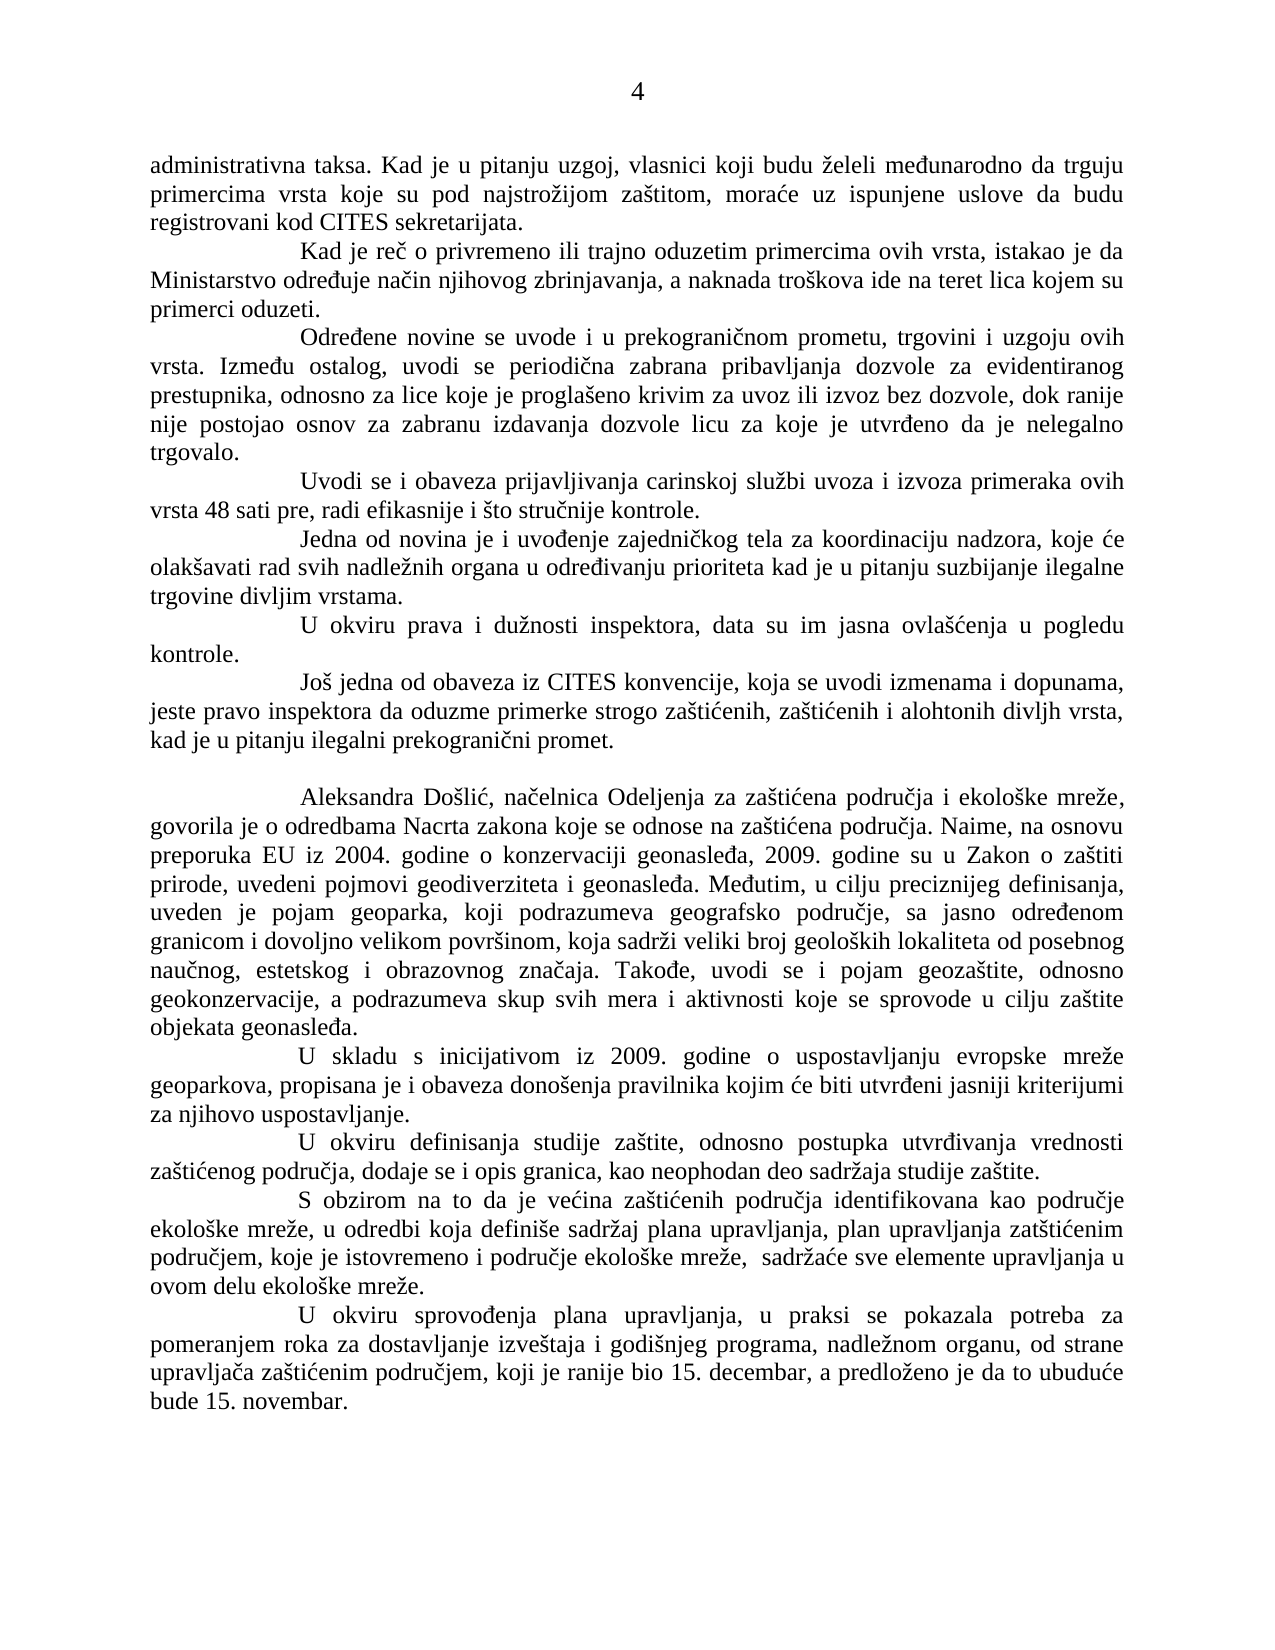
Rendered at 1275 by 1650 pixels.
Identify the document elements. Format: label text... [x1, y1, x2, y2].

text Aleksandra Došlić, načelnica Odeljenja za zaštićena područja i ekološke mreže, govorila je o odredbama Nacrta zakona koje se odnose na zaštićena područja. Naime, na osnovu preporuka EU iz 2004. godine o konzervaciji geonasleđa, 2009. godine su u Zakon o zaštiti prirode, uvedeni pojmovi geodiverziteta i geonasleđa. Međutim, u cilju preciznijeg definisanja, uveden je pojam geoparka, koji podrazumeva geografsko područje, sa jasno određenom granicom i dovoljno velikom površinom, koja sadrži veliki broj geoloških lokaliteta od posebnog naučnog, estetskog i obrazovnog značaja. Takođe, uvodi se i pojam geozaštite, odnosno geokonzervacije, a podrazumeva skup svih mera i aktivnosti koje se sprovode u cilju zaštite objekata geonasleđa. [150, 782, 1125, 1041]
text U okviru sprovođenja plana upravljanja, u praksi se pokazala potreba za pomeranjem roka za dostavljanje izveštaja i godišnjeg programa, nadležnom organu, od strane upravljača zaštićenim područjem, koji je ranije bio 15. decembar, a predloženo je da to ubuduće bude 15. novembar. [150, 1300, 1125, 1415]
text U okviru prava i dužnosti inspektora, data su im jasna ovlašćenja u pogledu kontrole. [150, 610, 1125, 667]
text S obzirom na to da je većina zaštićenih područja identifikovana kao područje ekološke mreže, u odredbi koja definiše sadržaj plana upravljanja, plan upravljanja zatštićenim područjem, koje je istovremeno i područje ekološke mreže, sadržaće sve elemente upravljanja u ovom delu ekološke mreže. [150, 1185, 1125, 1300]
text Uvodi se i obaveza prijavljivanja carinskoj službi uvoza i izvoza primeraka ovih vrsta 48 sati pre, radi efikasnije i što stručnije kontrole. [150, 466, 1125, 524]
text Još jedna od obaveza iz CITES konvencije, koja se uvodi izmenama i dopunama, jeste pravo inspektora da oduzme primerke strogo zaštićenih, zaštićenih i alohtonih divljh vrsta, kad je u pitanju ilegalni prekogranični promet. [150, 667, 1125, 754]
text U okviru definisanja studije zaštite, odnosno postupka utvrđivanja vrednosti zaštićenog područja, dodaje se i opis granica, kao neophodan deo sadržaja studije zaštite. [150, 1127, 1125, 1185]
text U skladu s inicijativom iz 2009. godine o uspostavljanju evropske mreže geoparkova, propisana je i obaveza donošenja pravilnika kojim će biti utvrđeni jasniji kriterijumi za njihovo uspostavljanje. [150, 1041, 1125, 1127]
text Kad je reč o privremeno ili trajno oduzetim primercima ovih vrsta, istakao je da Ministarstvo određuje način njihovog zbrinjavanja, a naknada troškova ide na teret lica kojem su primerci oduzeti. [150, 236, 1125, 322]
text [150, 150, 1125, 236]
text Jedna od novina je i uvođenje zajedničkog tela za koordinaciju nadzora, koje će olakšavati rad svih nadležnih organa u određivanju prioriteta kad je u pitanju suzbijanje ilegalne trgovine divljim vrstama. [150, 524, 1125, 610]
text Određene novine se uvode i u prekograničnom prometu, trgovini i uzgoju ovih vrsta. Između ostalog, uvodi se periodična zabrana pribavljanja dozvole za evidentiranog prestupnika, odnosno za lice koje je proglašeno krivim za uvoz ili izvoz bez dozvole, dok ranije nije postojao osnov za zabranu izdavanja dozvole licu za koje je utvrđeno da je nelegalno trgovalo. [150, 322, 1125, 466]
